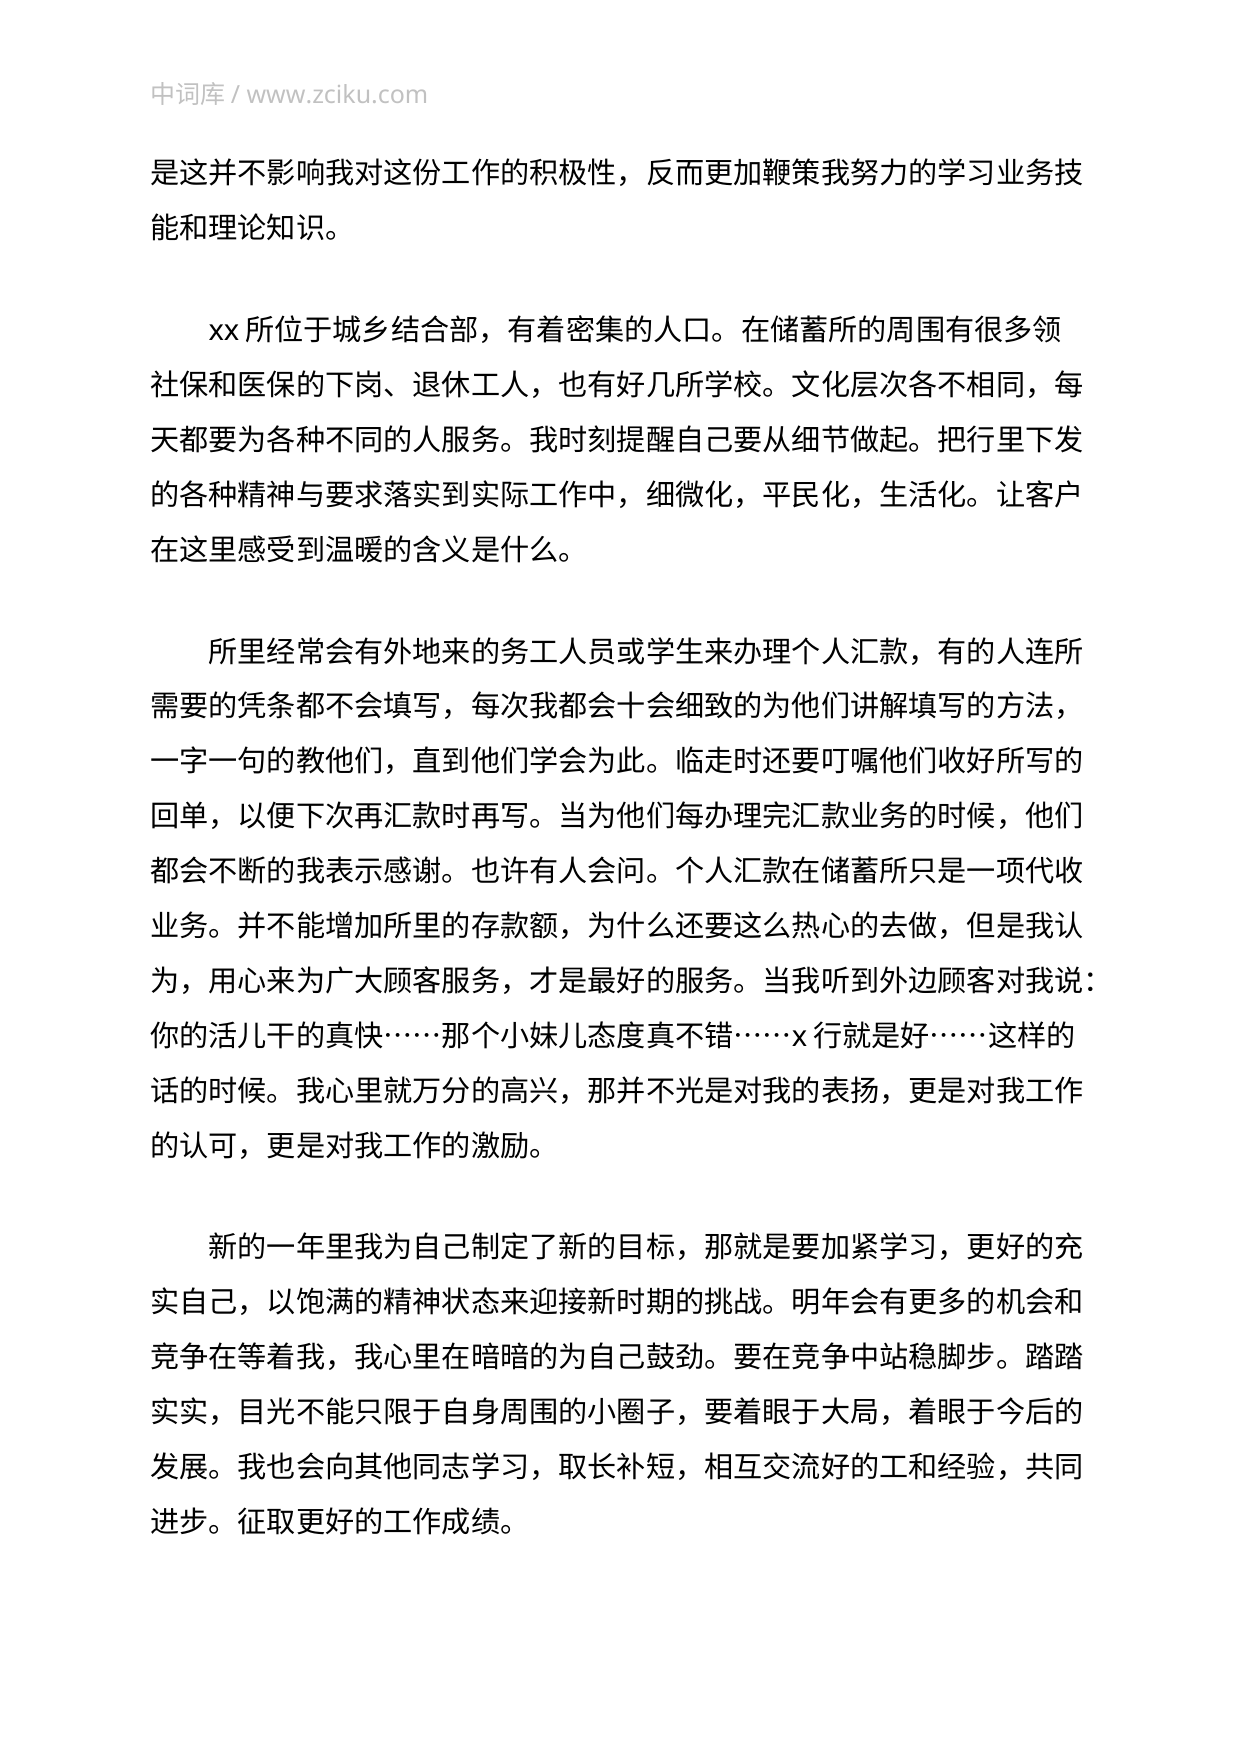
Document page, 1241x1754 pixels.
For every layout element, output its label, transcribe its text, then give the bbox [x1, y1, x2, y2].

text 新的一年里我为自己制定了新的目标，那就是要加紧学习，更好的充实自己，以饱满的精神状态来迎接新时期的挑战。明年会有更多的机会和竞争在等着我，我心里在暗暗的为自己鼓劲。要在竞争中站稳脚步。踏踏实实，目光不能只限于自身周围的小圈子，要着眼于大局，着眼于今后的发展。我也会向其他同志学习，取长补短，相互交流好的工和经验，共同进步。征取更好的工作成绩。 [150, 1224, 1090, 1541]
text 所里经常会有外地来的务工人员或学生来办理个人汇款，有的人连所需要的凭条都不会填写，每次我都会十会细致的为他们讲解填写的方法，一字一句的教他们，直到他们学会为此。临走时还要叮嘱他们收好所写的回单，以便下次再汇款时再写。当为他们每办理完汇款业务的时候，他们都会不断的我表示感谢。也许有人会问。个人汇款在储蓄所只是一项代收业务。并不能增加所里的存款额，为什么还要这么热心的去做，但是我认为，用心来为广大顾客服务，才是最好的服务。当我听到外边顾客对我说：你的活儿干的真快……那个小妹儿态度真不错……x行就是好……这样的话的时候。我心里就万分的高兴，那并不光是对我的表扬，更是对我工作的认可，更是对我工作的激励。 [150, 628, 1090, 1164]
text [150, 150, 1090, 247]
text xx所位于城乡结合部，有着密集的人口。在储蓄所的周围有很多领社保和医保的下岗、退休工人，也有好几所学校。文化层次各不相同，每天都要为各种不同的人服务。我时刻提醒自己要从细节做起。把行里下发的各种精神与要求落实到实际工作中，细微化，平民化，生活化。让客户在这里感受到温暖的含义是什么。 [150, 307, 1090, 569]
